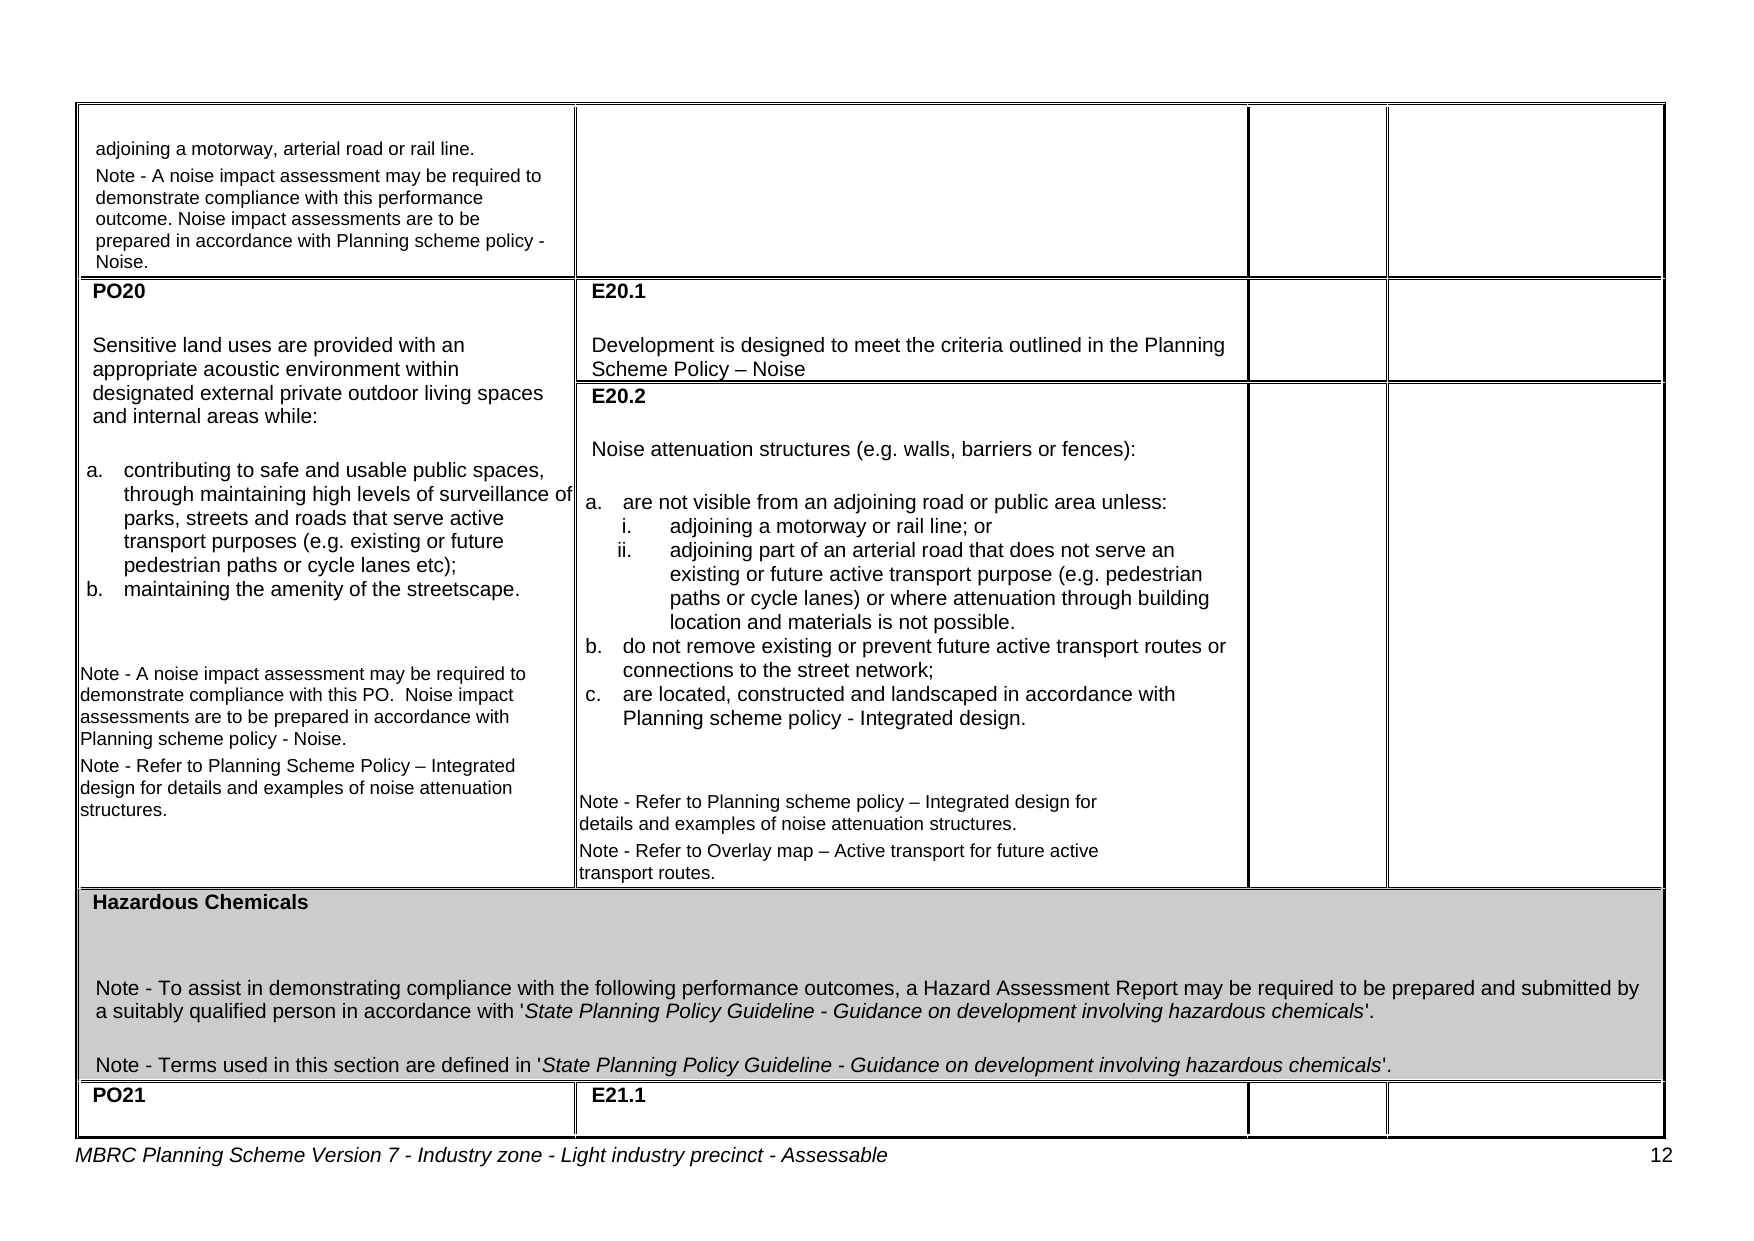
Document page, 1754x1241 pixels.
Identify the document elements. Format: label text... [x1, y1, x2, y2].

table_cell [1248, 105, 1387, 276]
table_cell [79, 1080, 576, 1136]
table_cell [1250, 384, 1386, 887]
table_cell E20.2 Noise attenuation structures (e.g. walls, barriers or fences): are not visible from an adjoining road or public area unless: adjoining a motorway or rail line; or adjoining part of an arterial road that does not serve an existing or future active transport purpose (e.g. pedestrian paths or cycle lanes) or where attenuation through building location and materials is not possible. do not remove existing or prevent future active transport routes or connections to the street network; are located, constructed and landscaped in accordance with Planning scheme policy - Integrated design. [577, 384, 1247, 887]
table_cell [1250, 280, 1386, 380]
table_cell [1388, 105, 1663, 276]
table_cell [576, 103, 1248, 276]
table_cell [1389, 276, 1664, 380]
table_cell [79, 105, 576, 276]
table_cell Hazardous Chemicals [77, 887, 1664, 1079]
table_cell E20.1 Development is designed to meet the criteria outlined in the Planning Scheme Policy – Noise [577, 280, 1247, 380]
table_cell [1388, 1080, 1664, 1136]
table_cell [1248, 1083, 1387, 1136]
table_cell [576, 1083, 1248, 1136]
table_cell PO20 Sensitive land uses are provided with an appropriate acoustic environment within designated external private outdoor living spaces and internal areas while: contributing to safe and usable public spaces, through maintaining high levels of surveillance of parks, streets and roads that serve active transport purposes (e.g. existing or future pedestrian paths or cycle lanes etc); maintaining the amenity of the streetscape. [79, 276, 574, 887]
table_cell [1389, 380, 1664, 887]
